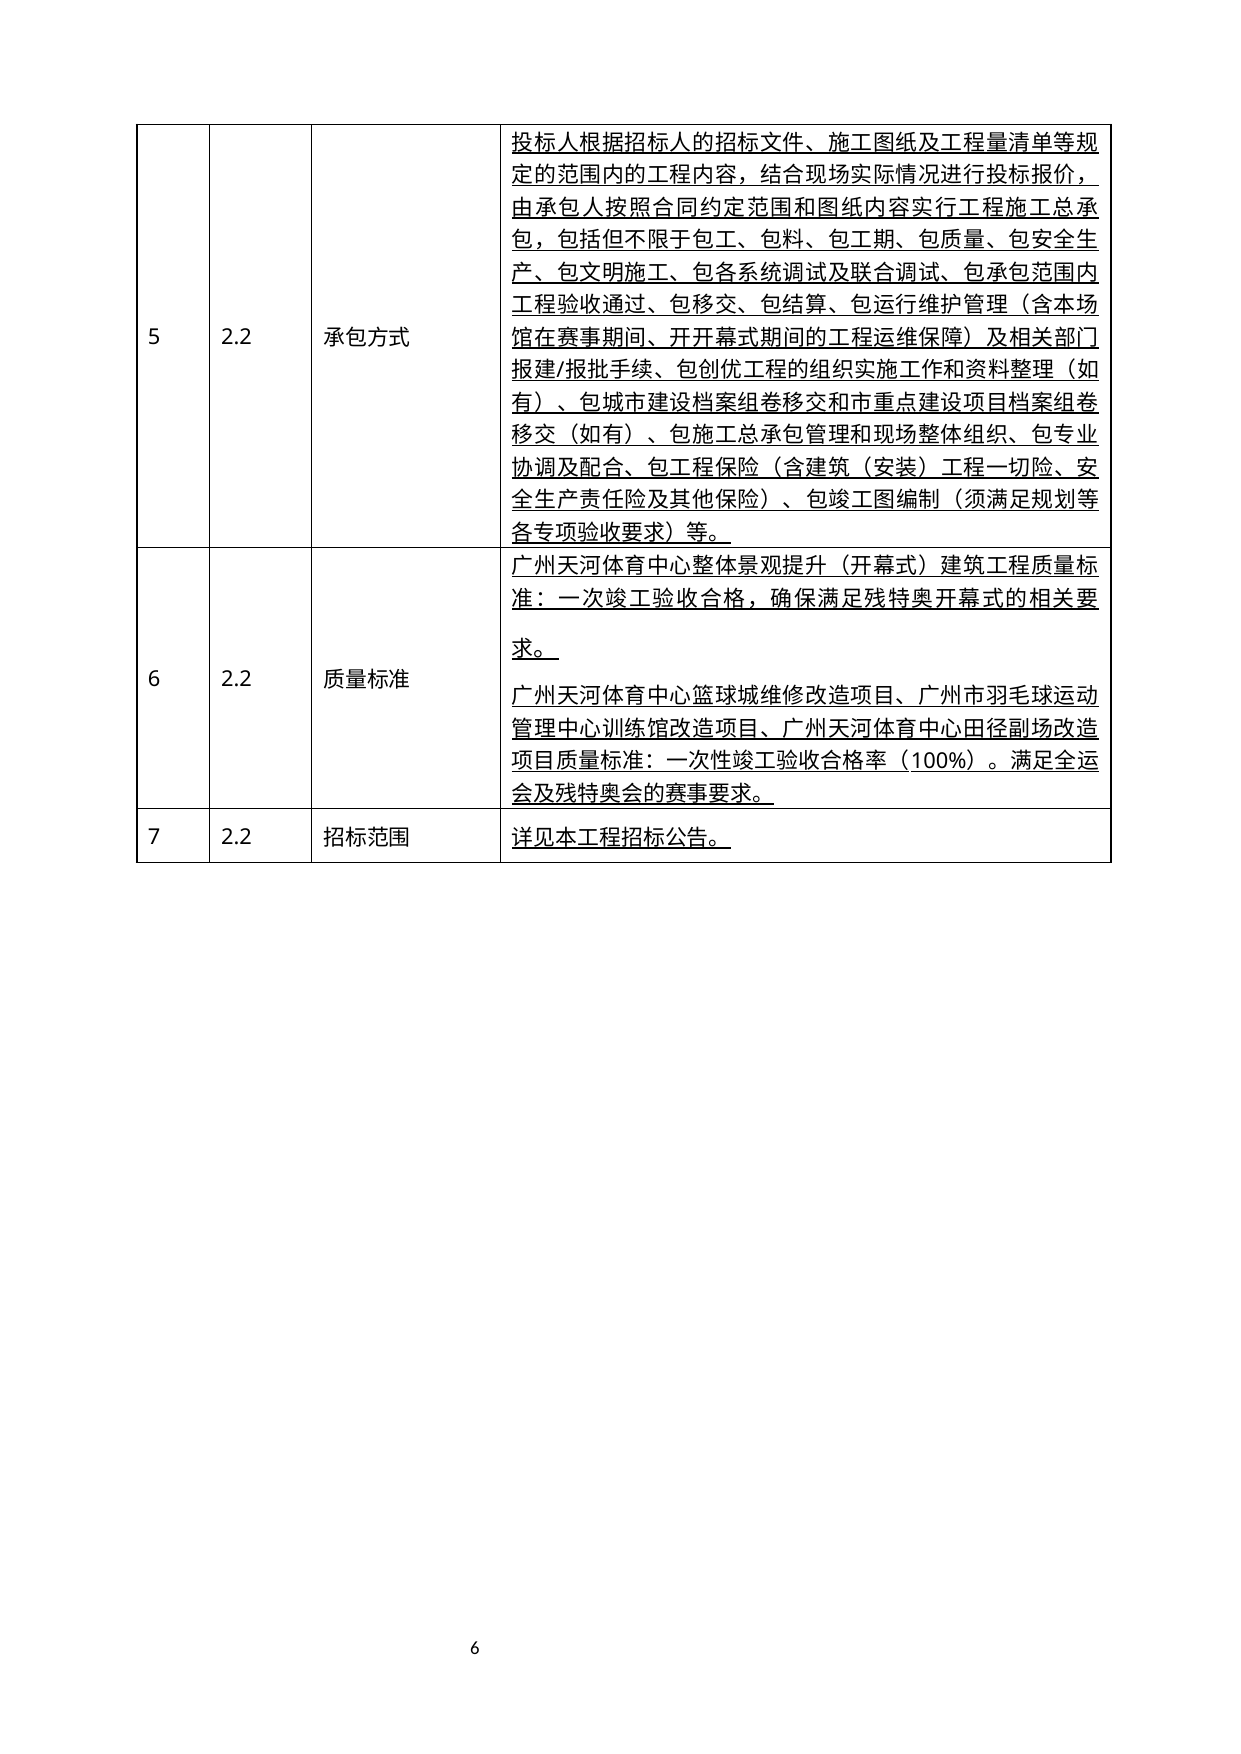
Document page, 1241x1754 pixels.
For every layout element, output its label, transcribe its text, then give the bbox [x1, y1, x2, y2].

table_cell 2.2 [210, 125, 311, 547]
table_cell 承包方式 [312, 125, 500, 547]
table_cell 投标人根据招标人的招标文件、施工图纸及工程量清单等规定的范围内的工程内容，结合现场实际情况进行投标报价，由承包人按照合同约定范围和图纸内容实行工程施工总承包，包括但不限于包工、包料、包工期、包质量、包安全生产、包文明施工、包各系统调试及联合调试、包承包范围内工程验收通过、包移交、包结算、包运行维护管理（含本场馆在赛事期间、开开幕式期间的工程运维保障）及相关部门报建/报批手续、包创优工程的组织实施工作和资料整理（如有）、包城市建设档案组卷移交和市重点建设项目档案组卷移交（如有）、包施工总承包管理和现场整体组织、包专业协调及配合、包工程保险（含建筑（安装）工程一切险、安全生产责任险及其他保险）、包竣工图编制（须满足规划等各专项验收要求）等。 [501, 125, 1110, 547]
table_cell 2.2 [210, 809, 311, 862]
table_cell 详见本工程招标公告。 [501, 809, 1110, 862]
table_cell 2.2 [210, 548, 311, 808]
table_cell 6 [138, 548, 209, 808]
table_cell 广州天河体育中心整体景观提升（开幕式）建筑工程质量标准：一次竣工验收合格，确保满足残特奥开幕式的相关要求。 广州天河体育中心篮球城维修改造项目、广州市羽毛球运动管理中心训练馆改造项目、广州天河体育中心田径副场改造项目质量标准：一次性竣工验收合格率（100%）。满足全运会及残特奥会的赛事要求。 [501, 548, 1110, 808]
table_cell 7 [138, 809, 209, 862]
table_cell 质量标准 [312, 548, 500, 808]
table_cell 招标范围 [312, 809, 500, 862]
table_cell 5 [138, 125, 209, 547]
